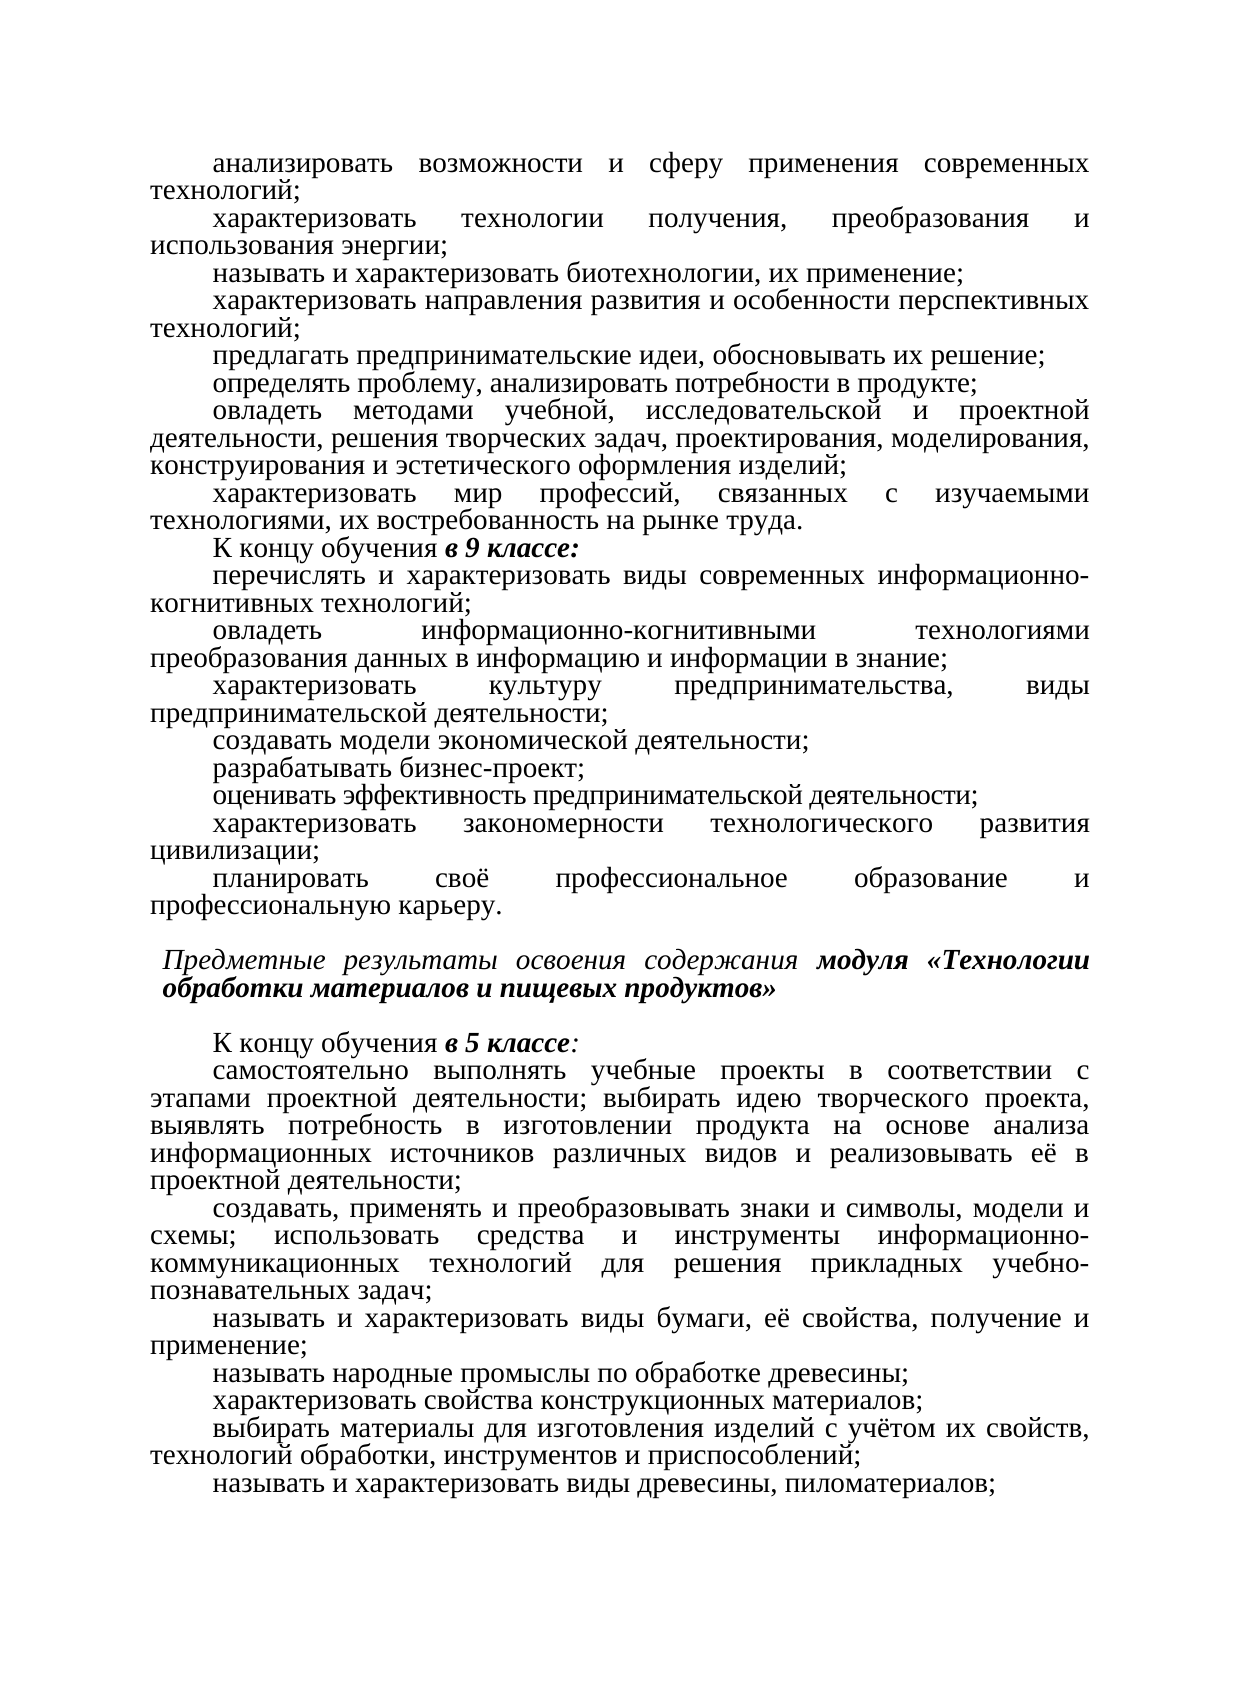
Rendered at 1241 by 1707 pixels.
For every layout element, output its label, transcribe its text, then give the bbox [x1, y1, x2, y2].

text определять проблему, анализировать потребности в продукте; [150, 370, 1090, 397]
text характеризовать технологии получения, преобразования и использования энергии; [150, 205, 1090, 260]
text разрабатывать бизнес-проект; [150, 755, 1090, 782]
text характеризовать культуру предпринимательства, виды предпринимательской деятельности; [150, 672, 1090, 727]
text самостоятельно выполнять учебные проекты в соответствии с этапами проектной деятельности; выбирать идею творческого проекта, выявлять потребность в изготовлении продукта на основе анализа информационных источников различных видов и реализовывать её в проектной деятельности; [150, 1057, 1090, 1195]
text характеризовать направления развития и особенности перспективных технологий; [150, 287, 1090, 342]
text называть и характеризовать биотехнологии, их применение; [150, 260, 1090, 287]
text характеризовать свойства конструкционных материалов; [150, 1387, 1090, 1415]
text выбирать материалы для изготовления изделий с учётом их свойств, технологий обработки, инструментов и приспособлений; [150, 1415, 1090, 1470]
text называть и характеризовать виды бумаги, её свойства, получение и применение; [150, 1305, 1090, 1360]
text предлагать предпринимательские идеи, обосновывать их решение; [150, 342, 1090, 370]
text называть народные промыслы по обработке древесины; [150, 1360, 1090, 1387]
text называть и характеризовать виды древесины, пиломатериалов; [150, 1470, 1090, 1497]
text планировать своё профессиональное образование и профессиональную карьеру. [150, 865, 1090, 920]
text овладеть информационно-когнитивными технологиями преобразования данных в информацию и информации в знание; [150, 617, 1090, 672]
text К концу обучения в 9 классе: [150, 535, 1090, 562]
text создавать модели экономической деятельности; [150, 727, 1090, 755]
text К концу обучения в 5 классе: [150, 1030, 1090, 1057]
text овладеть методами учебной, исследовательской и проектной деятельности, решения творческих задач, проектирования, моделирования, конструирования и эстетического оформления изделий; [150, 397, 1090, 480]
text характеризовать мир профессий, связанных с изучаемыми технологиями, их востребованность на рынке труда. [150, 480, 1090, 535]
text анализировать возможности и сферу применения современных технологий; [150, 150, 1090, 205]
text создавать, применять и преобразовывать знаки и символы, модели и схемы; использовать средства и инструменты информационно-коммуникационных технологий для решения прикладных учебно-познавательных задач; [150, 1195, 1090, 1305]
text характеризовать закономерности технологического развития цивилизации; [150, 810, 1090, 865]
text перечислять и характеризовать виды современных информационно-когнитивных технологий; [150, 562, 1090, 617]
text оценивать эффективность предпринимательской деятельности; [150, 782, 1090, 810]
text Предметные результаты освоения содержания модуля «Технологии обработки материалов и пищевых продуктов» [162, 947, 1090, 1002]
